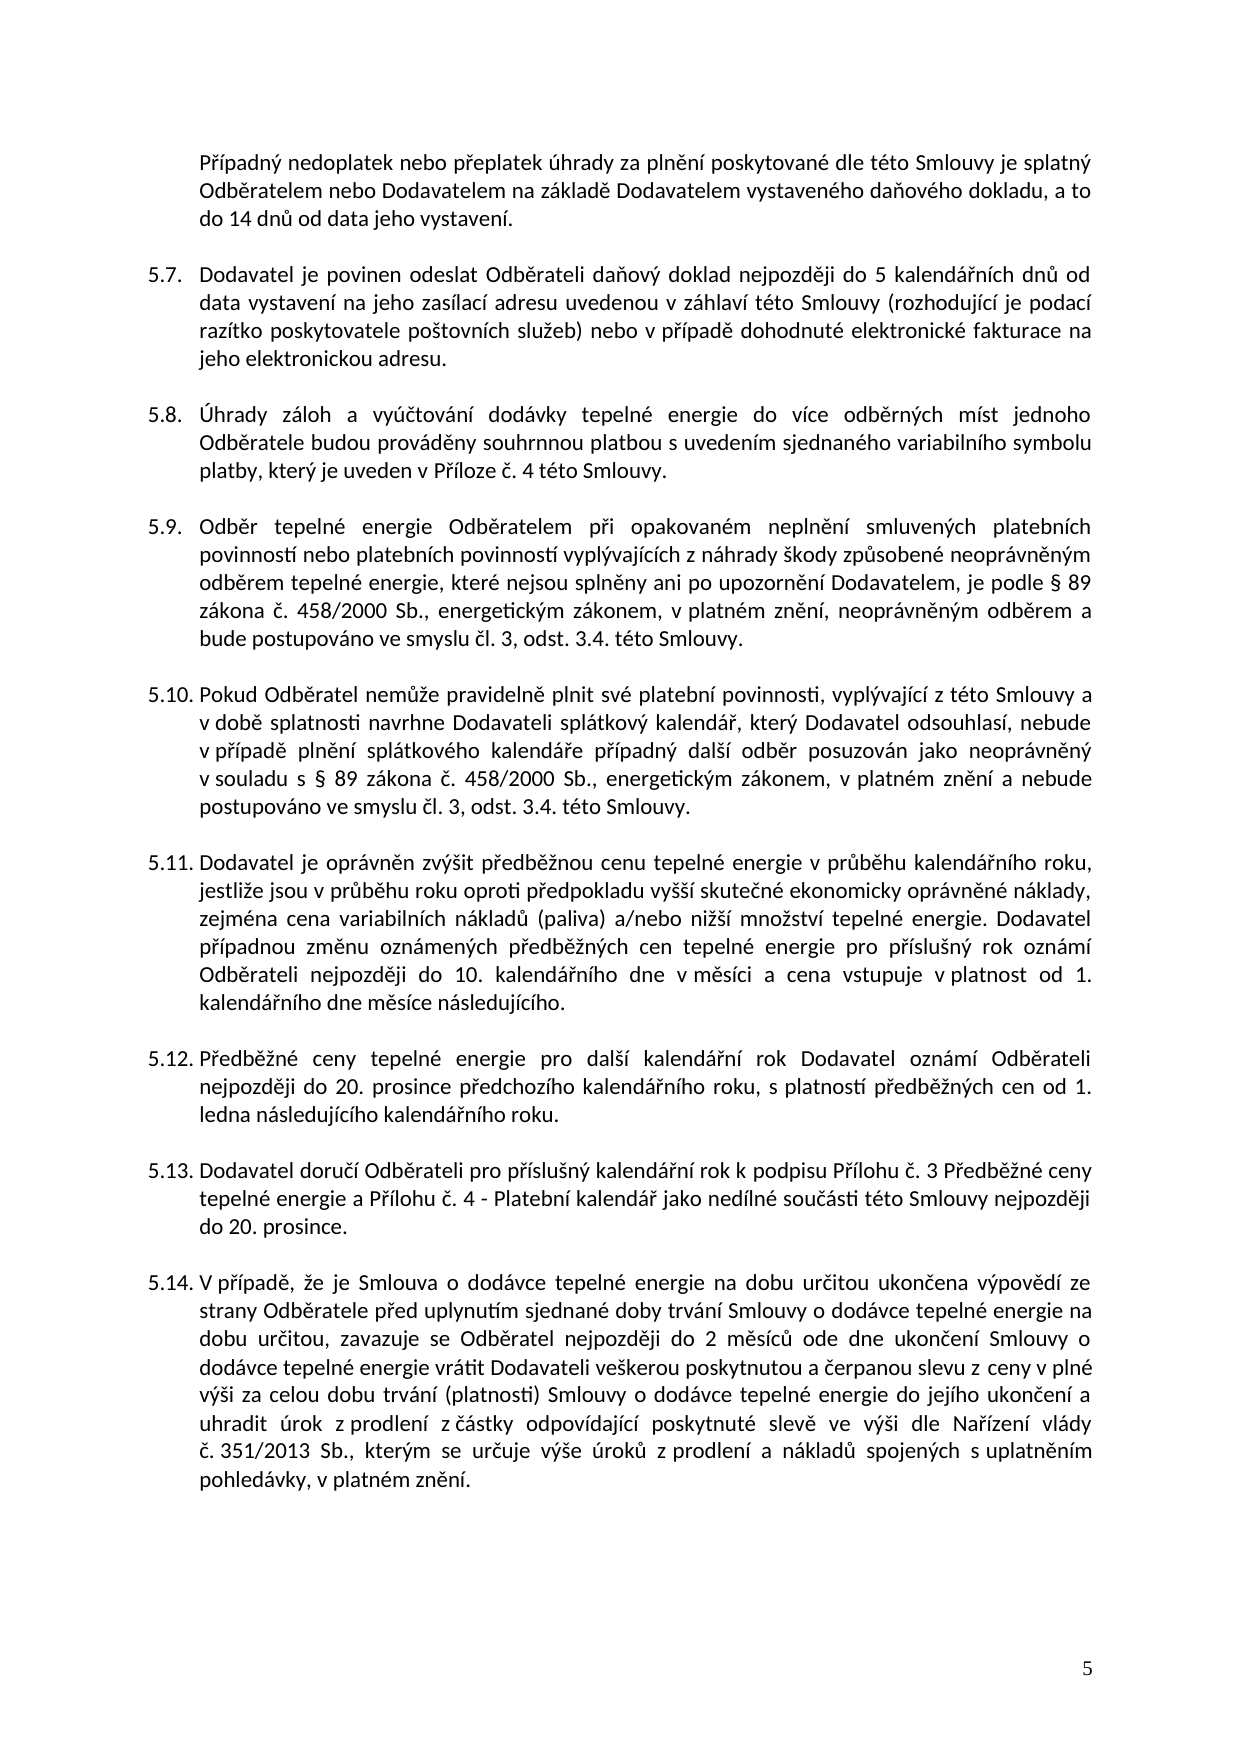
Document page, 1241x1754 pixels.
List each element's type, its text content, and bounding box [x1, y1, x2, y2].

list V případě, že je Smlouva o dodávce tepelné energie na dobu určitou ukončena výpovědí ze strany Odběratele před uplynutím sjednané doby trvání Smlouvy o dodávce tepelné energie na dobu určitou, zavazuje se Odběratel nejpozději do 2 měsíců ode dne ukončení Smlouvy o dodávce tepelné energie vrátit Dodavateli veškerou poskytnutou a čerpanou slevu z ceny v plné výši za celou dobu trvání (platnosti) Smlouvy o dodávce tepelné energie do jejího ukončení a uhradit úrok z prodlení z částky odpovídající poskytnuté slevě ve výši dle Nařízení vlády č. 351/2013 Sb., kterým se určuje výše úroků z prodlení a nákladů spojených s uplatněním pohledávky, v platném znění. [148, 1268, 1093, 1493]
list Dodavatel doručí Odběrateli pro příslušný kalendářní rok k podpisu Přílohu č. 3 Předběžné ceny tepelné energie a Přílohu č. 4 - Platební kalendář jako nedílné součásti této Smlouvy nejpozději do 20. prosince. [148, 1156, 1093, 1241]
list Předběžné ceny tepelné energie pro další kalendářní rok Dodavatel oznámí Odběrateli nejpozději do 20. prosince předchozího kalendářního roku, s platností předběžných cen od 1. ledna následujícího kalendářního roku. [148, 1044, 1093, 1128]
list Dodavatel je oprávněn zvýšit předběžnou cenu tepelné energie v průběhu kalendářního roku, jestliže jsou v průběhu roku oproti předpokladu vyšší skutečné ekonomicky oprávněné náklady, zejména cena variabilních nákladů (paliva) a/nebo nižší množství tepelné energie. Dodavatel případnou změnu oznámených předběžných cen tepelné energie pro příslušný rok oznámí Odběrateli nejpozději do 10. kalendářního dne v měsíci a cena vstupuje v platnost od 1. kalendářního dne měsíce následujícího. [148, 848, 1093, 1016]
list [148, 148, 1093, 232]
list Pokud Odběratel nemůže pravidelně plnit své platební povinnosti, vyplývající z této Smlouvy a v době splatnosti navrhne Dodavateli splátkový kalendář, který Dodavatel odsouhlasí, nebude v případě plnění splátkového kalendáře případný další odběr posuzován jako neoprávněný v souladu s § 89 zákona č. 458/2000 Sb., energetickým zákonem, v platném znění a nebude postupováno ve smyslu čl. 3, odst. 3.4. této Smlouvy. [148, 680, 1093, 820]
list Dodavatel je povinen odeslat Odběrateli daňový doklad nejpozději do 5 kalendářních dnů od data vystavení na jeho zasílací adresu uvedenou v záhlaví této Smlouvy (rozhodující je podací razítko poskytovatele poštovních služeb) nebo v případě dohodnuté elektronické fakturace na jeho elektronickou adresu. [148, 260, 1093, 372]
list Odběr tepelné energie Odběratelem při opakovaném neplnění smluvených platebních povinností nebo platebních povinností vyplývajících z náhrady škody způsobené neoprávněným odběrem tepelné energie, které nejsou splněny ani po upozornění Dodavatelem, je podle § 89 zákona č. 458/2000 Sb., energetickým zákonem, v platném znění, neoprávněným odběrem a bude postupováno ve smyslu čl. 3, odst. 3.4. této Smlouvy. [148, 512, 1093, 652]
list Úhrady záloh a vyúčtování dodávky tepelné energie do více odběrných míst jednoho Odběratele budou prováděny souhrnnou platbou s uvedením sjednaného variabilního symbolu platby, který je uveden v Příloze č. 4 této Smlouvy. [148, 400, 1093, 484]
